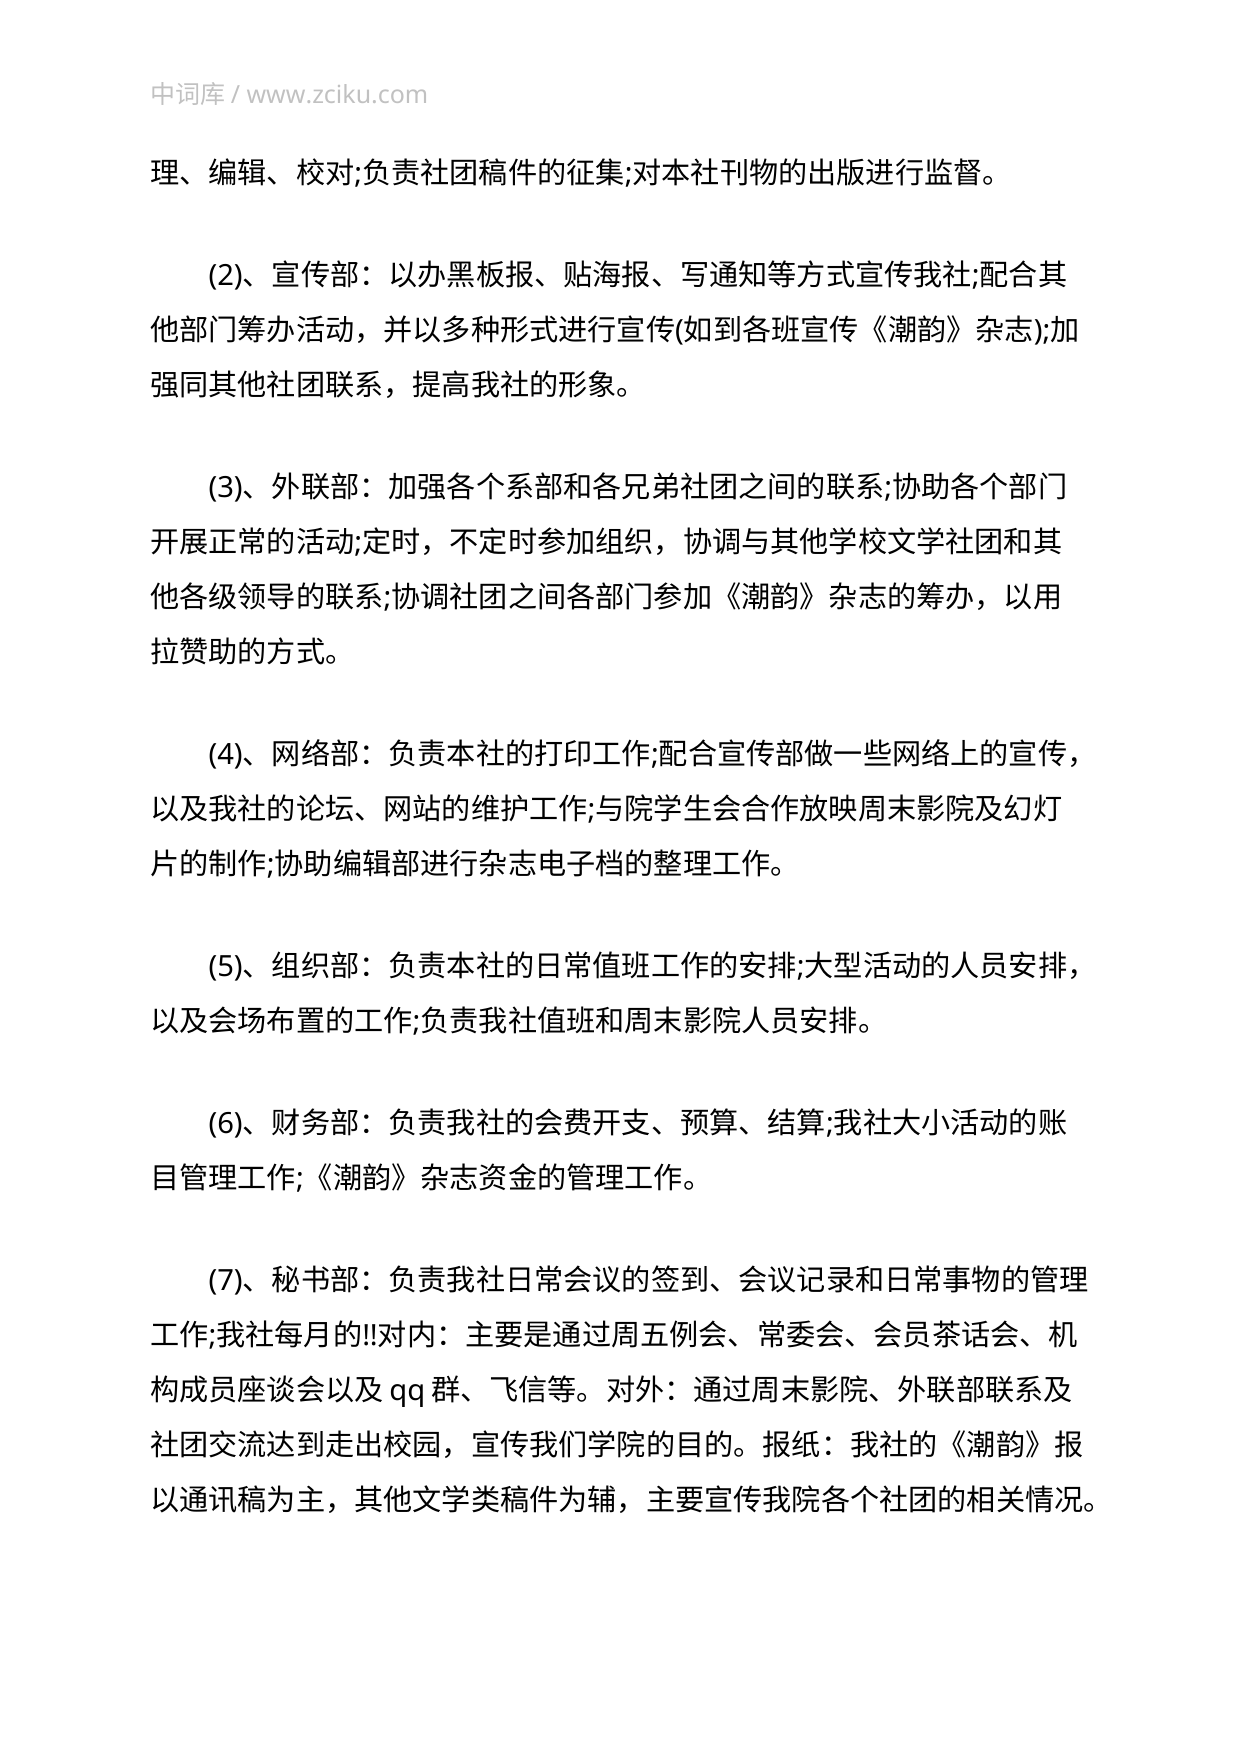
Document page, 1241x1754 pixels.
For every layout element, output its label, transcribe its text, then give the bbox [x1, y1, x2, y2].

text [150, 150, 1090, 192]
text (3)、外联部：加强各个系部和各兄弟社团之间的联系;协助各个部门开展正常的活动;定时，不定时参加组织，协调与其他学校文学社团和其他各级领导的联系;协调社团之间各部门参加《潮韵》杂志的筹办，以用拉赞助的方式。 [150, 464, 1090, 671]
text (5)、组织部：负责本社的日常值班工作的安排;大型活动的人员安排，以及会场布置的工作;负责我社值班和周末影院人员安排。 [150, 942, 1090, 1040]
text (4)、网络部：负责本社的打印工作;配合宣传部做一些网络上的宣传，以及我社的论坛、网站的维护工作;与院学生会合作放映周末影院及幻灯片的制作;协助编辑部进行杂志电子档的整理工作。 [150, 731, 1090, 883]
text (7)、秘书部：负责我社日常会议的签到、会议记录和日常事物的管理工作;我社每月的!!对内：主要是通过周五例会、常委会、会员茶话会、机构成员座谈会以及qq群、飞信等。对外：通过周末影院、外联部联系及社团交流达到走出校园，宣传我们学院的目的。报纸：我社的《潮韵》报以通讯稿为主，其他文学类稿件为辅，主要宣传我院各个社团的相关情况。 [150, 1256, 1090, 1519]
text (2)、宣传部：以办黑板报、贴海报、写通知等方式宣传我社;配合其他部门筹办活动，并以多种形式进行宣传(如到各班宣传《潮韵》杂志);加强同其他社团联系，提高我社的形象。 [150, 252, 1090, 404]
text (6)、财务部：负责我社的会费开支、预算、结算;我社大小活动的账目管理工作;《潮韵》杂志资金的管理工作。 [150, 1099, 1090, 1197]
